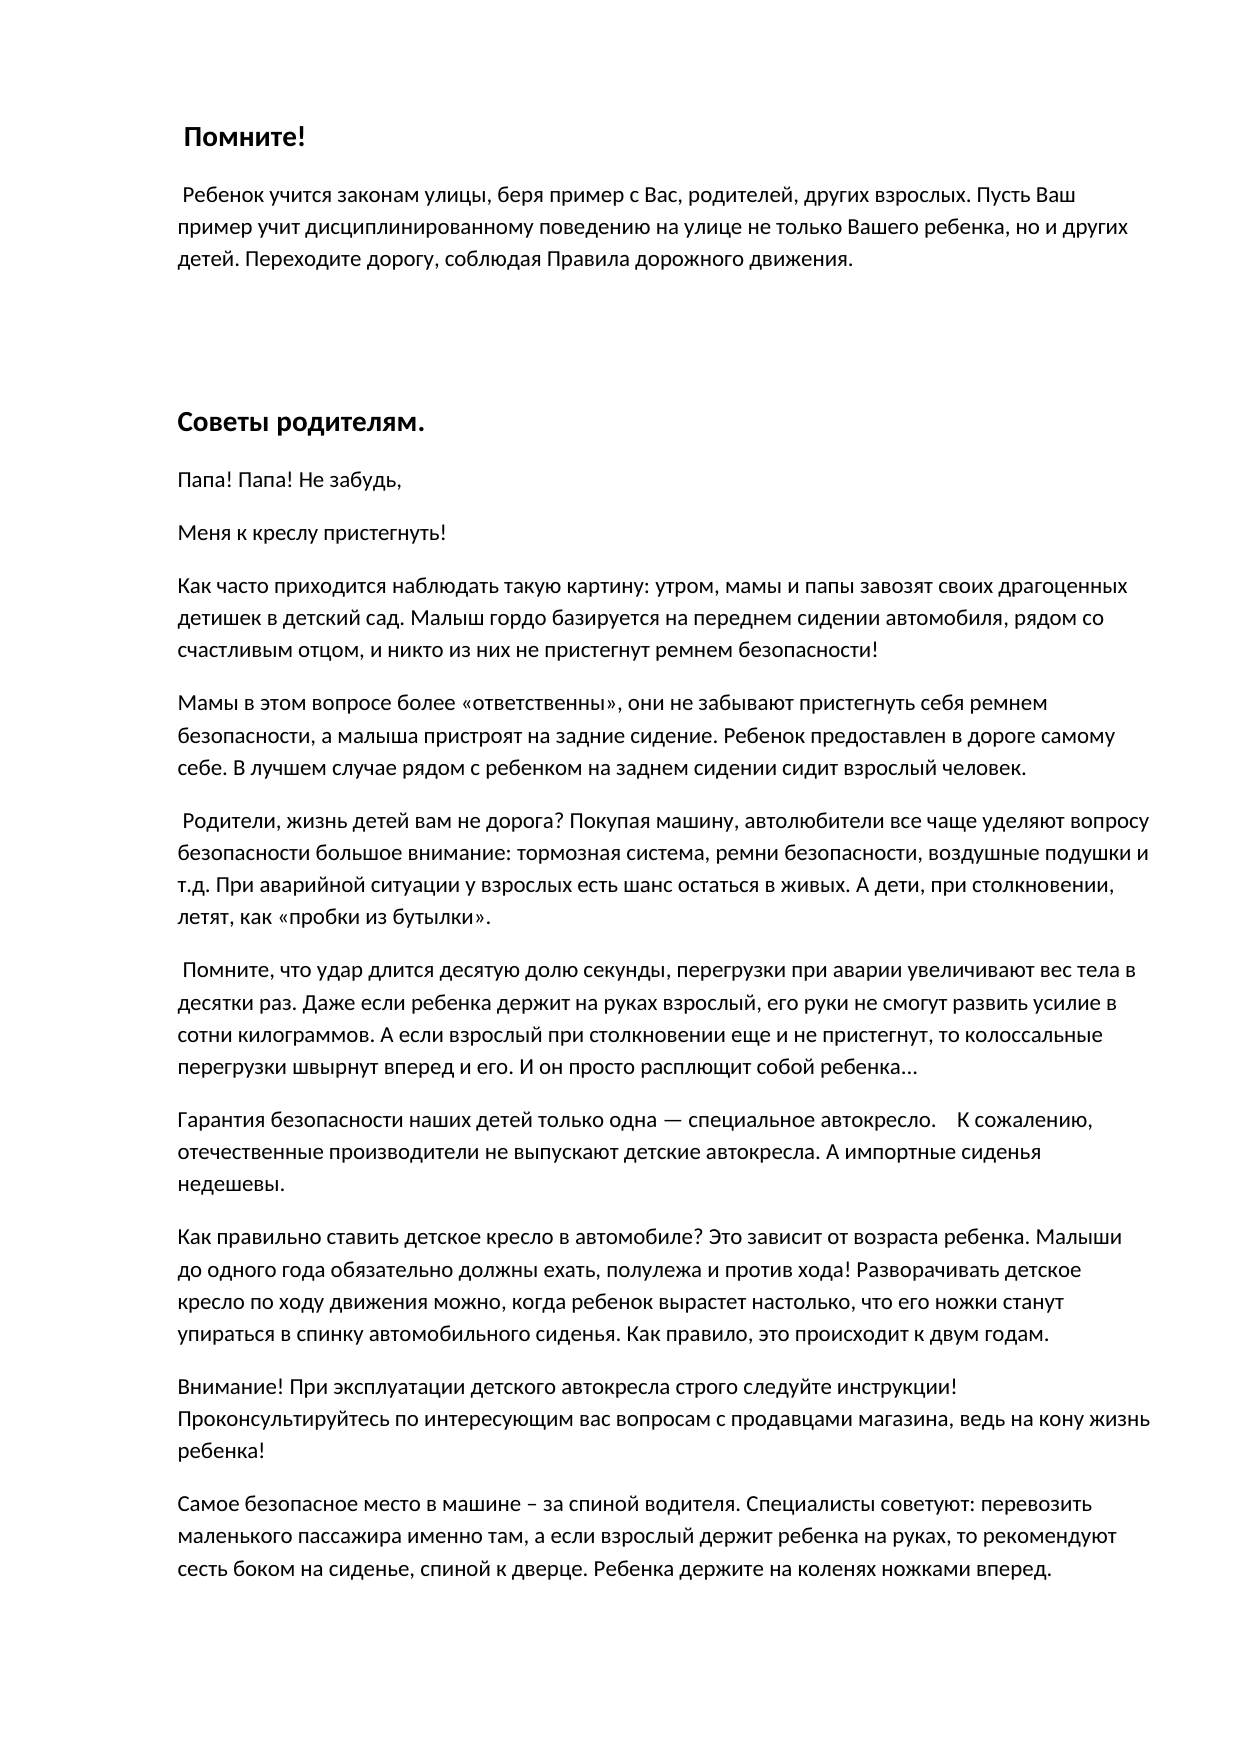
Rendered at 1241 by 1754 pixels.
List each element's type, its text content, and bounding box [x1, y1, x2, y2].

text Ребенок учится законам улицы, беря пример с Вас, родителей, других взрослых. Пусть Ваш пример учит дисциплинированному поведению на улице не только Вашего ребенка, но и других детей. Переходите дорогу, соблюдая Правила дорожного движения. [177, 180, 1152, 272]
text Как часто приходится наблюдать такую картину: утром, мамы и папы завозят своих драгоценных детишек в детский сад. Малыш гордо базируется на переднем сидении автомобиля, рядом со счастливым отцом, и никто из них не пристегнут ремнем безопасности! [177, 571, 1152, 663]
text Помните! [177, 118, 1152, 154]
text Как правильно ставить детское кресло в автомобиле? Это зависит от возраста ребенка. Малыши до одного года обязательно должны ехать, полулежа и против хода! Разворачивать детское кресло по ходу движения можно, когда ребенок вырастет настолько, что его ножки станут упираться в спинку автомобильного сиденья. Как правило, это происходит к двум годам. [177, 1222, 1152, 1347]
text Помните, что удар длится десятую долю секунды, перегрузки при аварии увеличивают вес тела в десятки раз. Даже если ребенка держит на руках взрослый, его руки не смогут развить усилие в сотни килограммов. А если взрослый при столкновении еще и не пристегнут, то колоссальные перегрузки швырнут вперед и его. И он просто расплющит собой ребенка... [177, 956, 1152, 1080]
text Советы родителям. [177, 403, 1152, 439]
text Меня к креслу пристегнуть! [177, 518, 1152, 546]
text Внимание! При эксплуатации детского автокресла строго следуйте инструкции! Проконсультируйтесь по интересующим вас вопросам с продавцами магазина, ведь на кону жизнь ребенка! [177, 1372, 1152, 1464]
text Мамы в этом вопросе более «ответственны», они не забывают пристегнуть себя ремнем безопасности, а малыша пристроят на задние сидение. Ребенок предоставлен в дороге самому себе. В лучшем случае рядом с ребенком на заднем сидении сидит взрослый человек. [177, 688, 1152, 781]
text Гарантия безопасности наших детей только одна — специальное автокресло. К сожалению, отечественные производители не выпускают детские автокресла. А импортные сиденья недешевы. [177, 1105, 1152, 1197]
text Родители, жизнь детей вам не дорога? Покупая машину, автолюбители все чаще уделяют вопросу безопасности большое внимание: тормозная система, ремни безопасности, воздушные подушки и т.д. При аварийной ситуации у взрослых есть шанс остаться в живых. А дети, при столкновении, летят, как «пробки из бутылки». [177, 806, 1152, 931]
text Самое безопасное место в машине – за спиной водителя. Специалисты советуют: перевозить маленького пассажира именно там, а если взрослый держит ребенка на руках, то рекомендуют сесть боком на сиденье, спиной к дверце. Ребенка держите на коленях ножками вперед. [177, 1489, 1152, 1582]
text Папа! Папа! Не забудь, [177, 465, 1152, 493]
